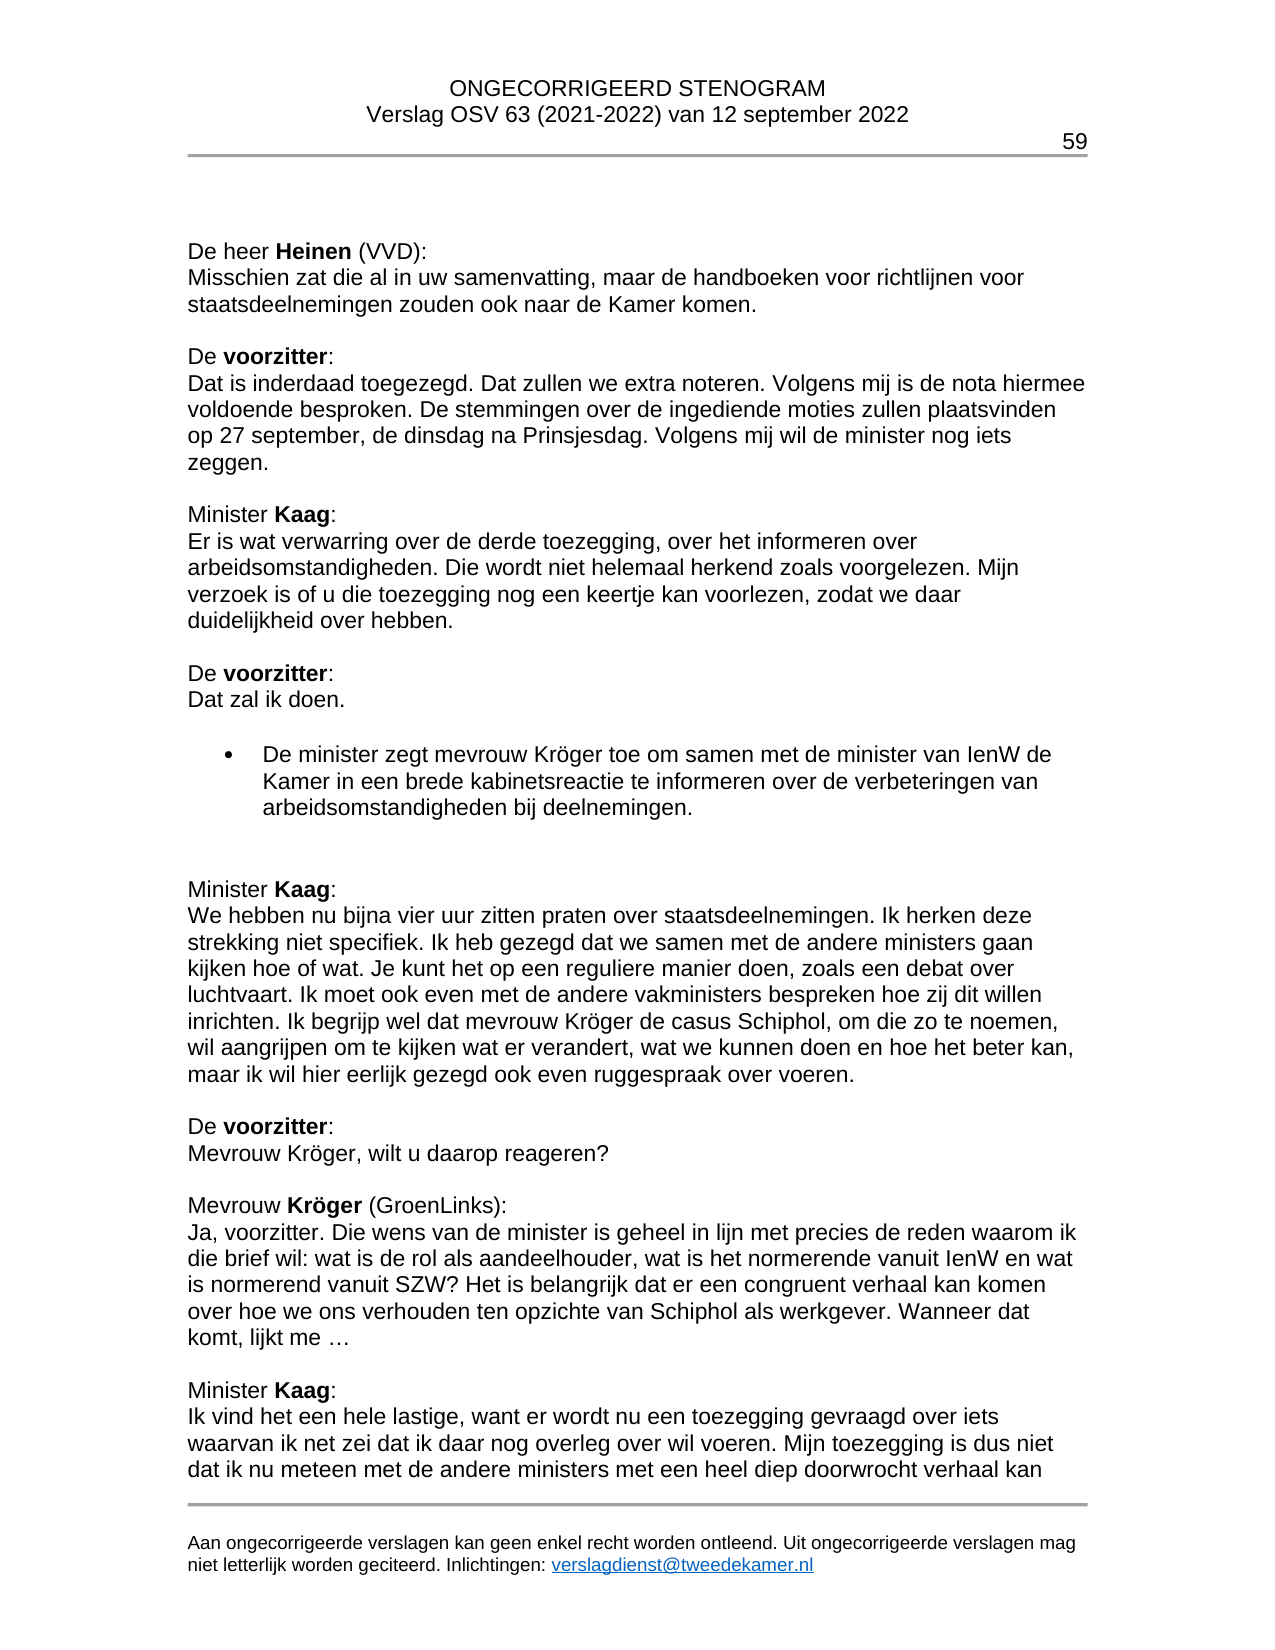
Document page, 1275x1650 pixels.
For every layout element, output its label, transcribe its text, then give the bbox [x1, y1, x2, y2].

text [187, 850, 1087, 1482]
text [187, 212, 1087, 712]
list De minister zegt mevrouw Kröger toe om samen met de minister van IenW de Kamer in een brede kabinetsreactie te informeren over de verbeteringen van arbeidsomstandigheden bij deelnemingen. [225, 741, 1087, 821]
